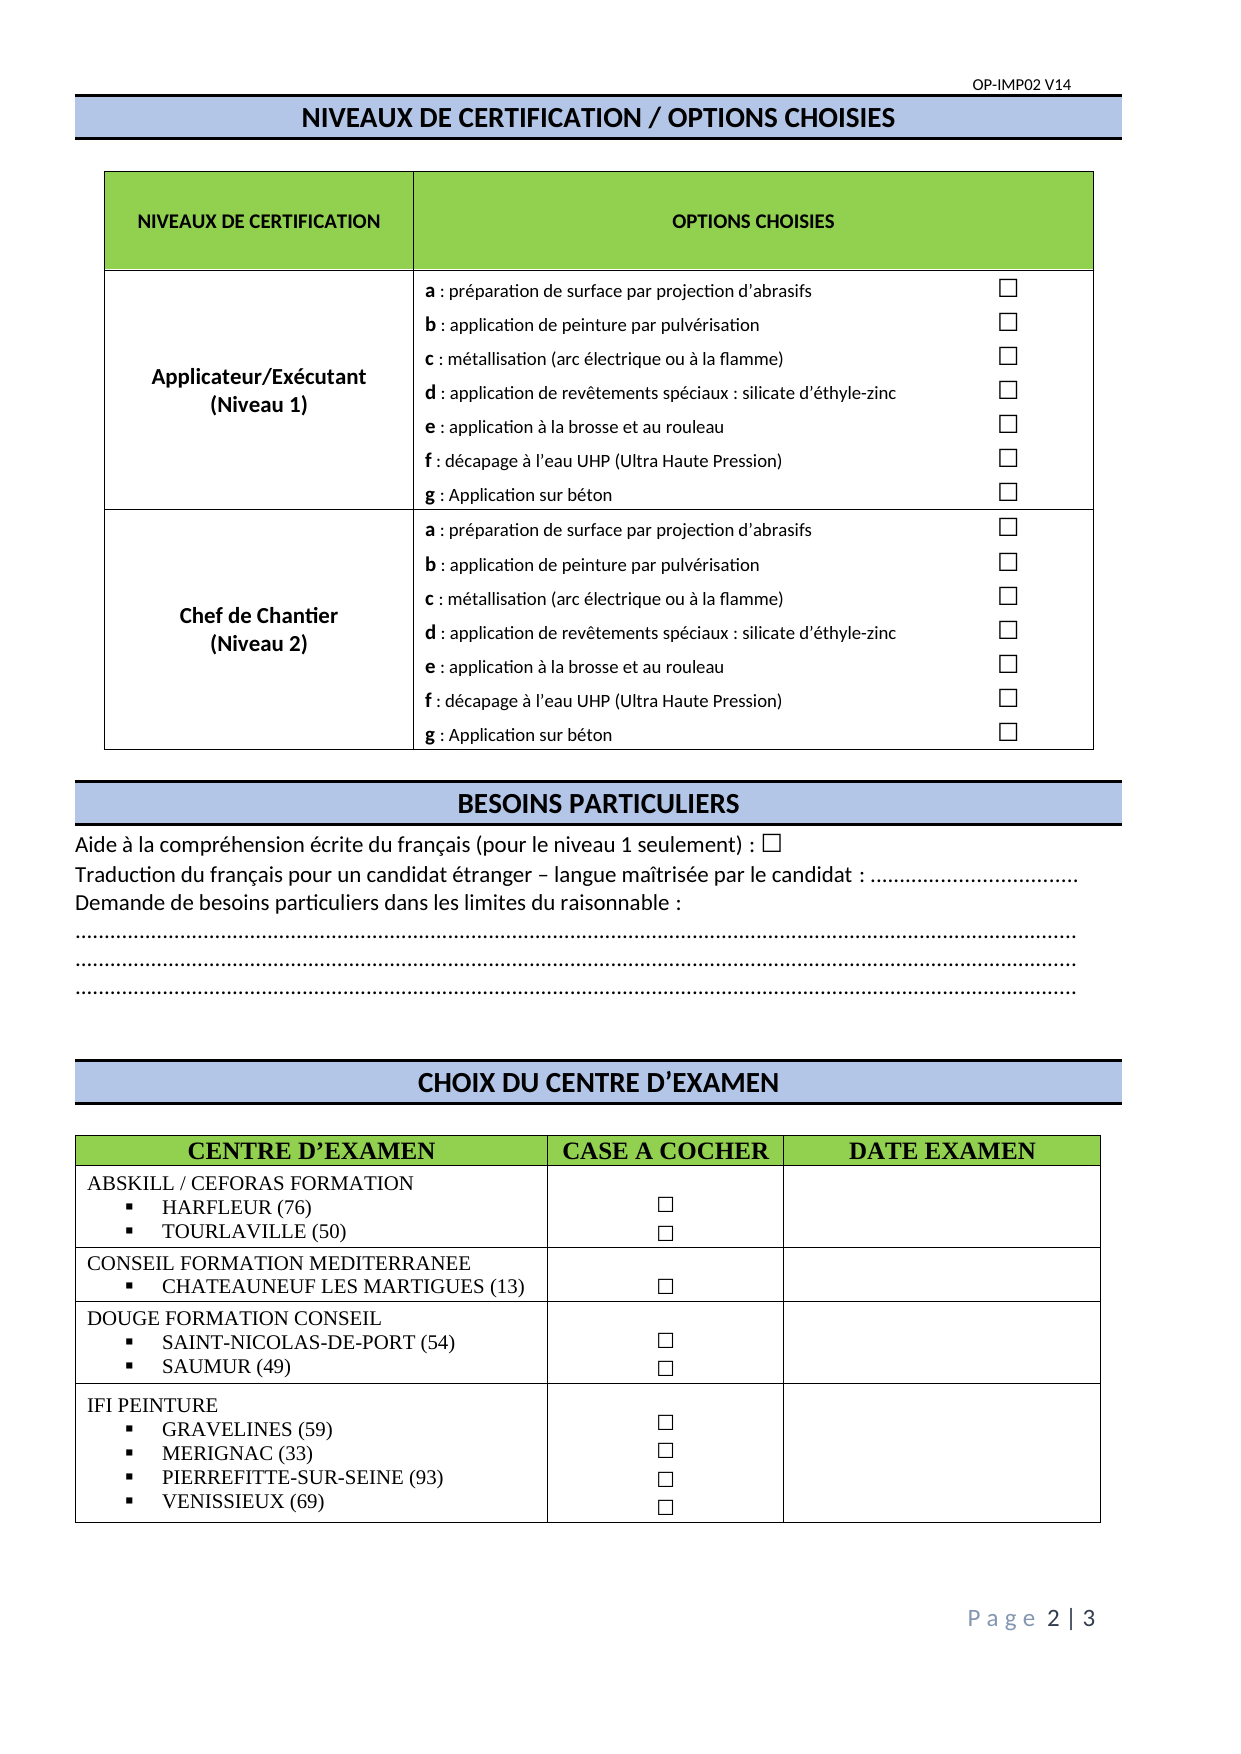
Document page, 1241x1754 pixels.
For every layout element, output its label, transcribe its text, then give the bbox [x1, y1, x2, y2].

table_cell a : préparation de surface par projection d’abrasifs b : application de peinture par pulvérisation c : métallisation (arc électrique ou à la flamme) d : application de revêtements spéciaux : silicate d’éthyle-zinc e : application à la brosse et au rouleau f : décapage à l’eau UHP (Ultra Haute Pression) g : Application sur béton [414, 271, 1093, 509]
list Aide à la compréhension écrite du français (pour le niveau 1 seulement) : [75, 826, 1122, 860]
table_cell Chef de Chantier (Niveau 2) [105, 510, 413, 748]
table_cell CONSEIL FORMATION MEDITERRANEE CHATEAUNEUF LES MARTIGUES (13) [76, 1248, 547, 1301]
list CHOIX DU CENTRE D’EXAMEN [75, 1062, 1122, 1102]
table_header CENTRE D’EXAMEN [76, 1136, 547, 1165]
table_cell Applicateur/Exécutant (Niveau 1) [105, 271, 413, 509]
table_header OPTIONS CHOISIES [414, 172, 1093, 269]
table_cell [784, 1302, 1100, 1383]
table_cell [784, 1248, 1100, 1301]
list BESOINS PARTICULIERS [75, 783, 1122, 823]
table_cell [784, 1166, 1100, 1247]
table_cell ABSKILL / CEFORAS FORMATION HARFLEUR (76) TOURLAVILLE (50) [76, 1166, 547, 1247]
list Traduction du français pour un candidat étranger – langue maîtrisée par le candidat : [75, 860, 1122, 888]
table_cell DOUGE FORMATION CONSEIL SAINT-NICOLAS-DE-PORT (54) SAUMUR (49) [76, 1302, 547, 1383]
table_cell [548, 1166, 783, 1247]
table_cell IFI PEINTURE GRAVELINES (59) MERIGNAC (33) PIERREFITTE-SUR-SEINE (93) VENISSIEUX (69) [76, 1384, 547, 1522]
text NIVEAUX DE CERTIFICATION / OPTIONS CHOISIES [75, 97, 1122, 137]
table_cell [548, 1302, 783, 1383]
table_header NIVEAUX DE CERTIFICATION [105, 172, 413, 269]
list Demande de besoins particuliers dans les limites du raisonnable : [75, 888, 1122, 916]
table_header CASE A COCHER [548, 1136, 783, 1165]
table_cell [548, 1384, 783, 1522]
table_header DATE EXAMEN [784, 1136, 1100, 1165]
table_cell a : préparation de surface par projection d’abrasifs b : application de peinture par pulvérisation c : métallisation (arc électrique ou à la flamme) d : application de revêtements spéciaux : silicate d’éthyle-zinc e : application à la brosse et au rouleau f : décapage à l’eau UHP (Ultra Haute Pression) g : Application sur béton [414, 510, 1093, 748]
table_cell [548, 1248, 783, 1301]
table_cell [784, 1384, 1100, 1522]
